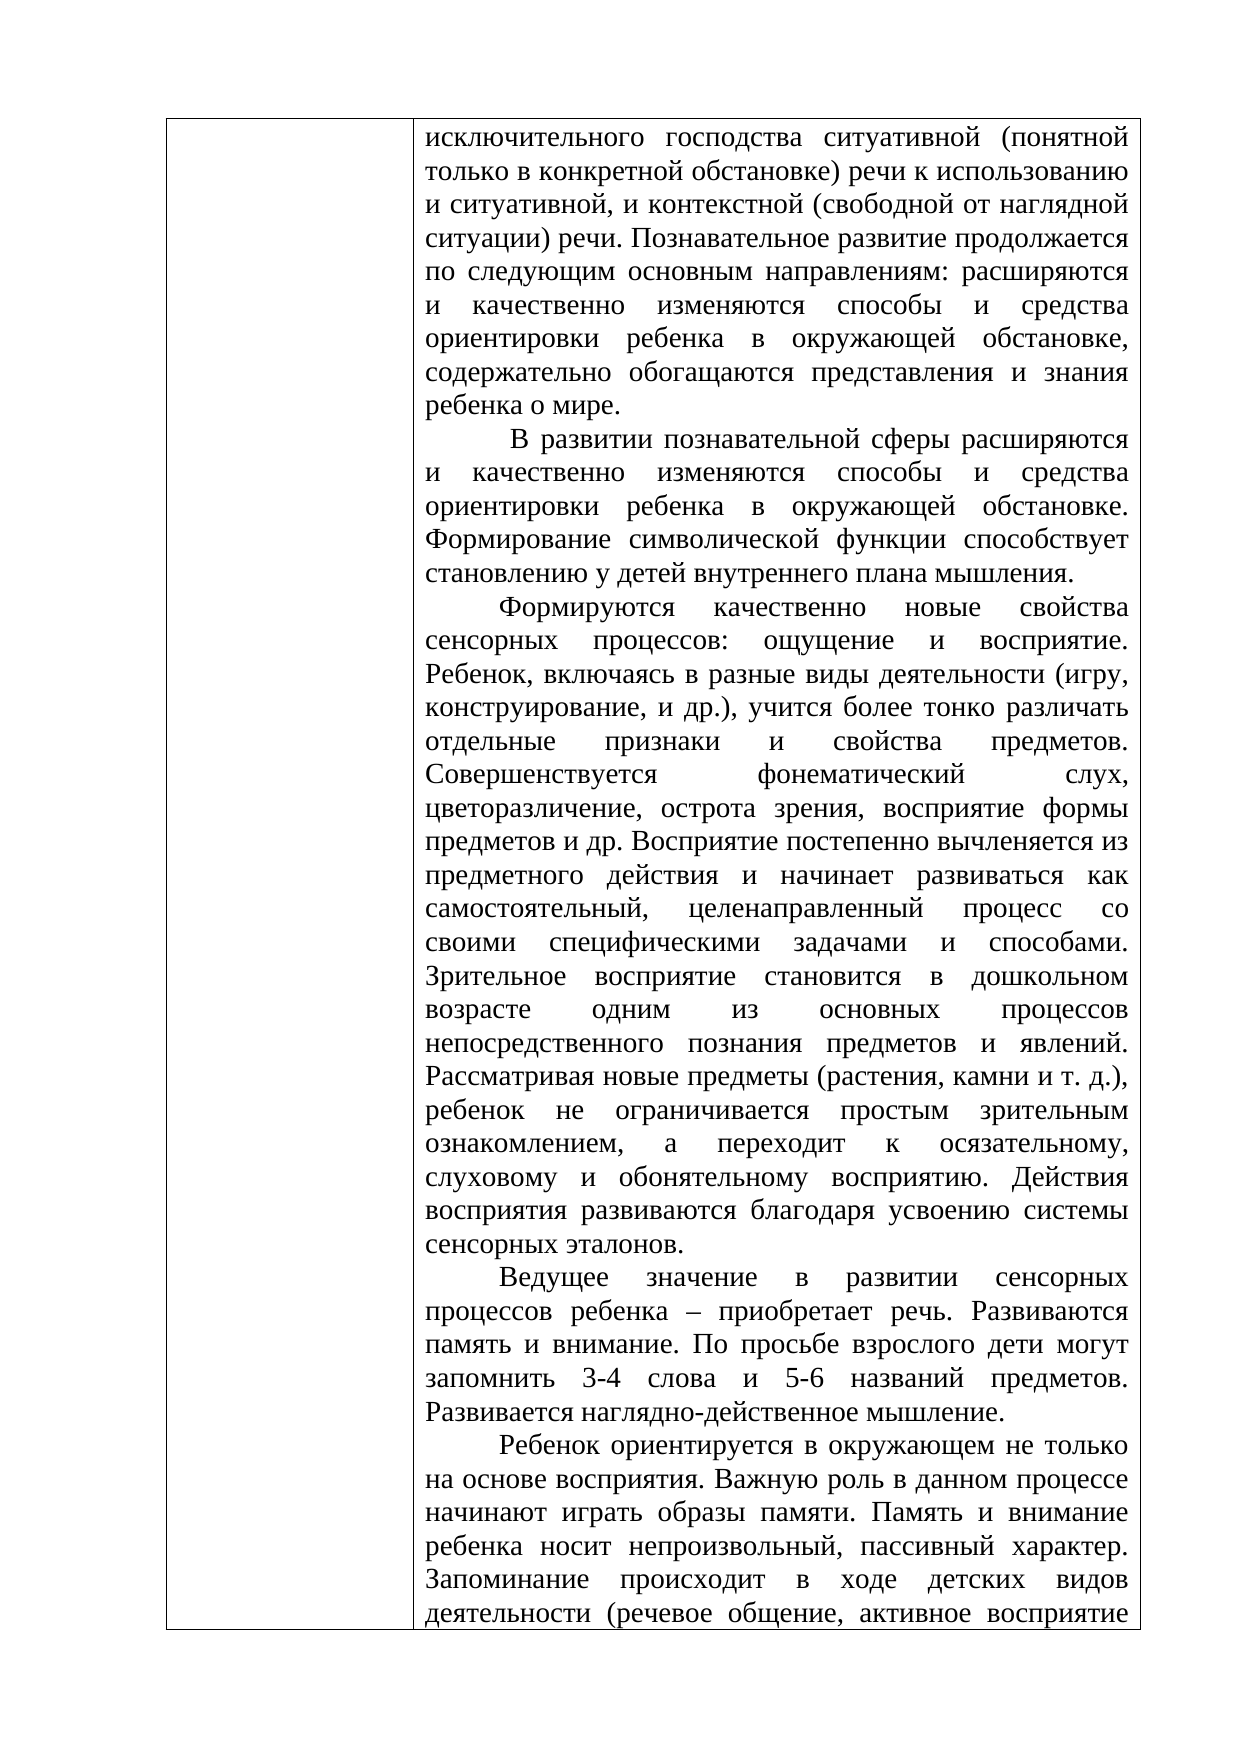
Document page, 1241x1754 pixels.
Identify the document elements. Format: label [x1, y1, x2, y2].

table_cell [167, 119, 413, 1628]
table_cell [414, 119, 1140, 1628]
